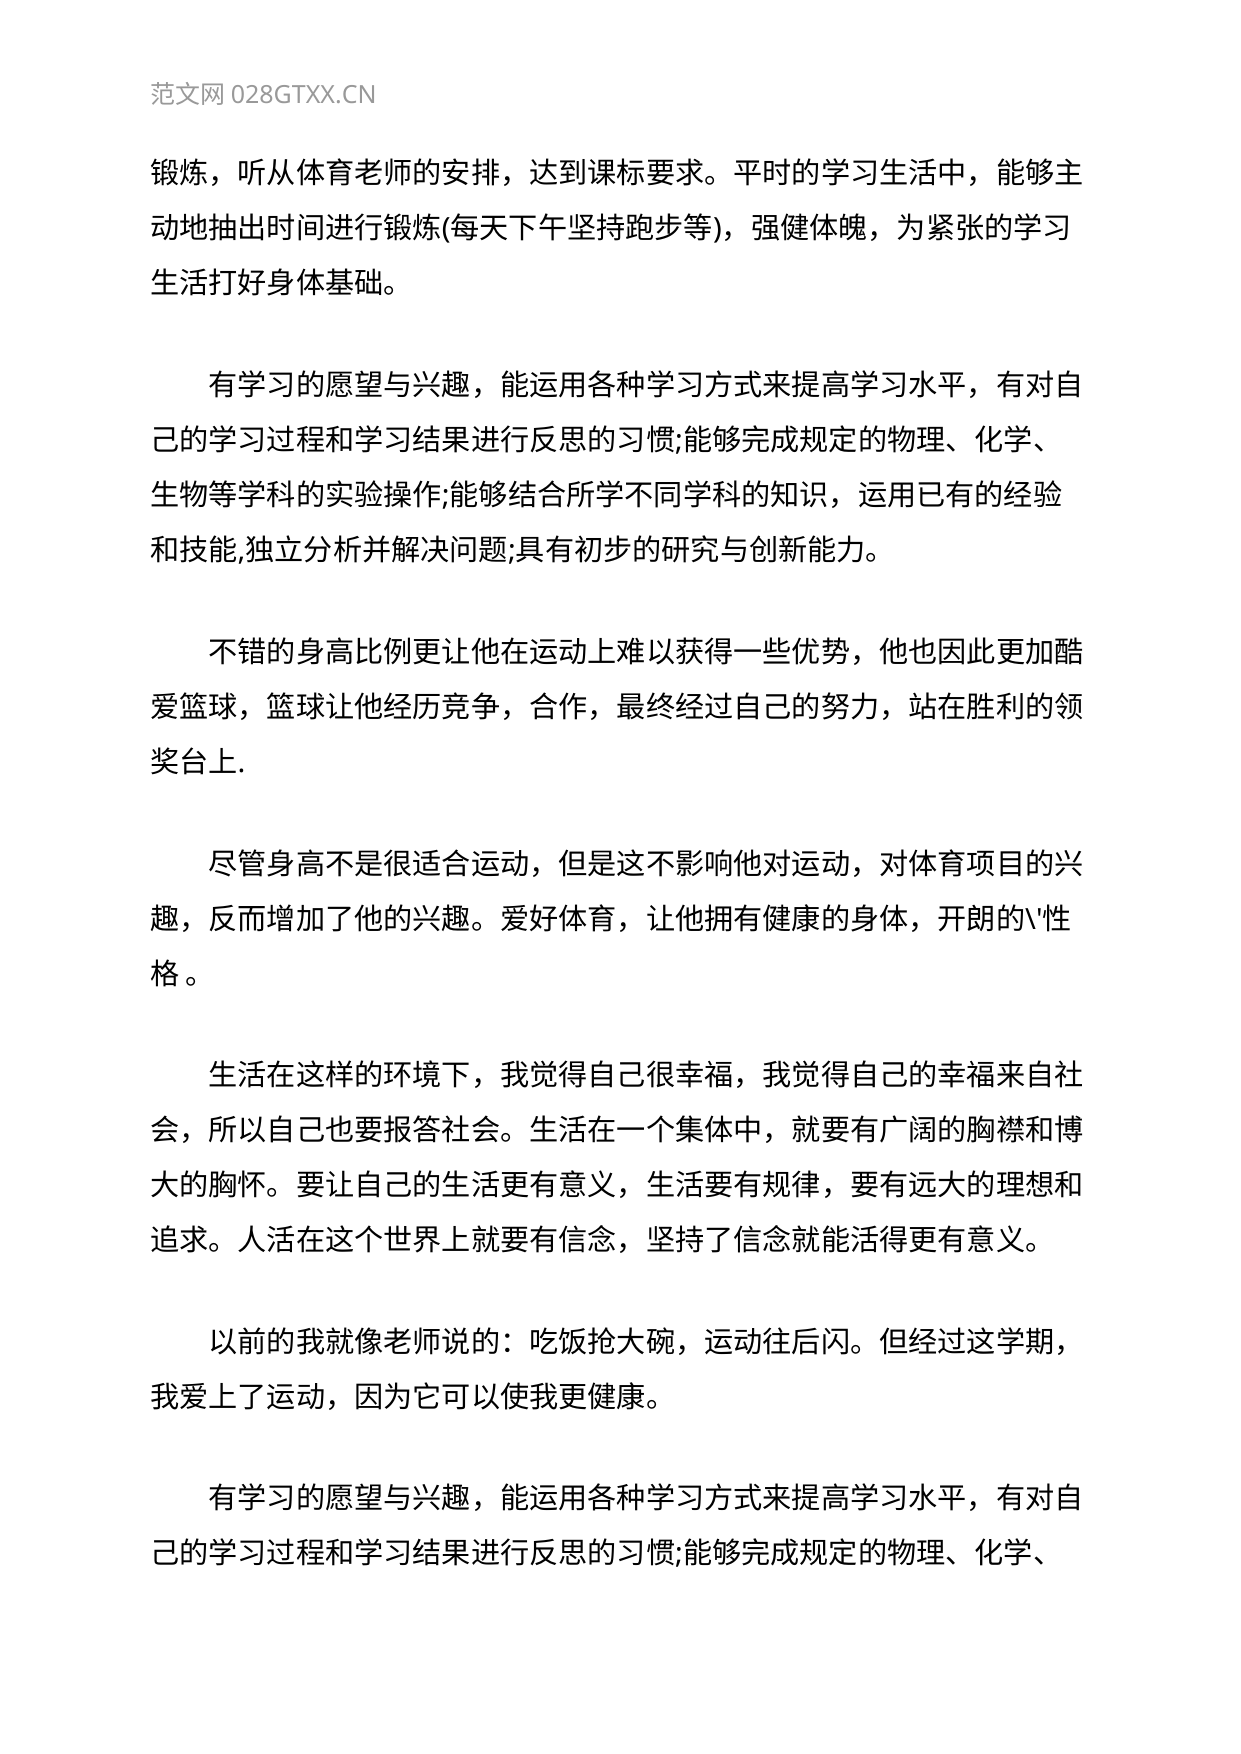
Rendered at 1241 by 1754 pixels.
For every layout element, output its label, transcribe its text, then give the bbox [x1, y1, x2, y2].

text 以前的我就像老师说的：吃饭抢大碗，运动往后闪。但经过这学期，我爱上了运动，因为它可以使我更健康。 [150, 1318, 1090, 1416]
text 生活在这样的环境下，我觉得自己很幸福，我觉得自己的幸福来自社会，所以自己也要报答社会。生活在一个集体中，就要有广阔的胸襟和博大的胸怀。要让自己的生活更有意义，生活要有规律，要有远大的理想和追求。人活在这个世界上就要有信念，坚持了信念就能活得更有意义。 [150, 1052, 1090, 1259]
text 有学习的愿望与兴趣，能运用各种学习方式来提高学习水平，有对自己的学习过程和学习结果进行反思的习惯;能够完成规定的物理、化学、生物等学科的实验操作;能够结合所学不同学科的知识，运用已有的经验和技能,独立分析并解决问题;具有初步的研究与创新能力。 [150, 362, 1090, 569]
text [150, 150, 1090, 302]
text 尽管身高不是很适合运动，但是这不影响他对运动，对体育项目的兴趣，反而增加了他的兴趣。爱好体育，让他拥有健康的身体，开朗的\'性格 。 [150, 840, 1090, 992]
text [150, 1475, 1090, 1572]
text 不错的身高比例更让他在运动上难以获得一些优势，他也因此更加酷爱篮球，篮球让他经历竞争，合作，最终经过自己的努力，站在胜利的领奖台上. [150, 628, 1090, 781]
